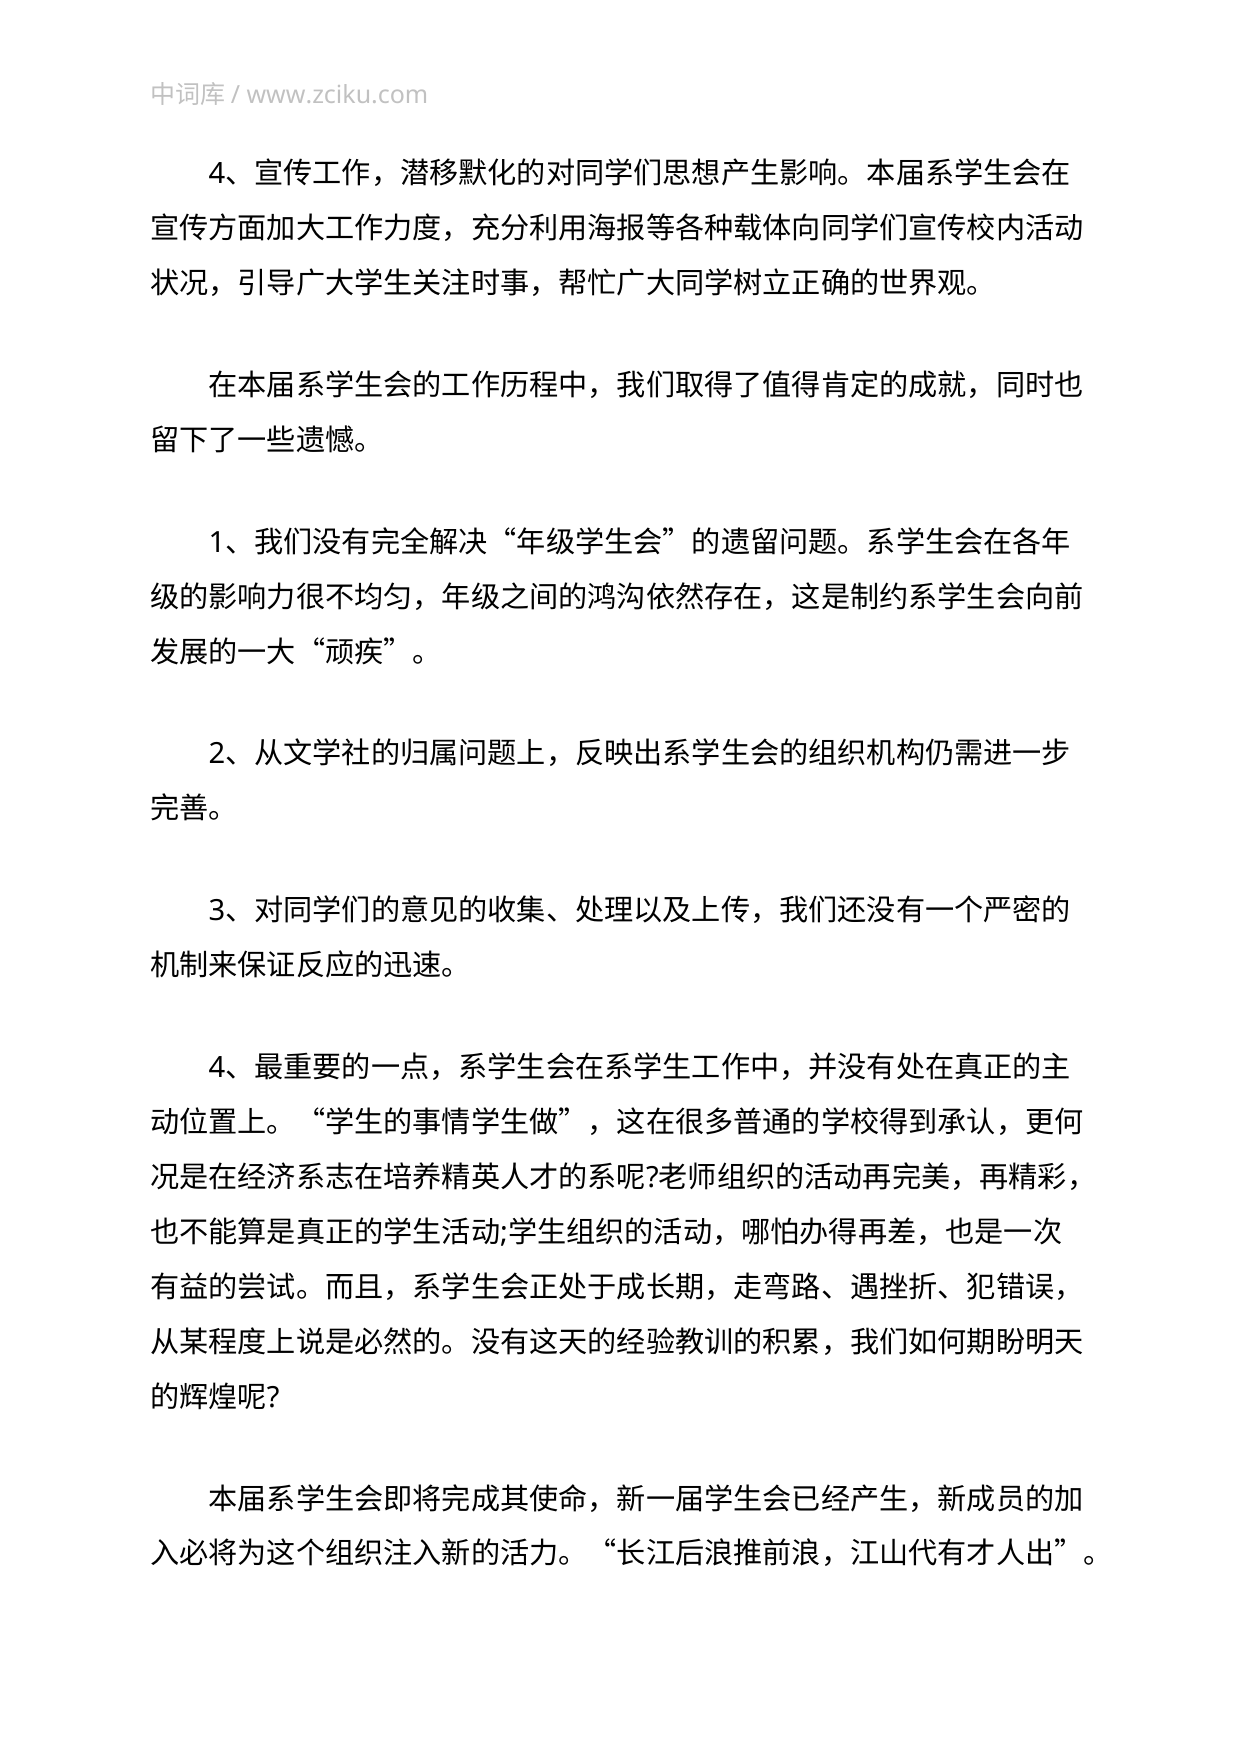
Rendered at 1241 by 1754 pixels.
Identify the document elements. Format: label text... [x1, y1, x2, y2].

text 在本届系学生会的工作历程中，我们取得了值得肯定的成就，同时也留下了一些遗憾。 [150, 362, 1090, 459]
text 4、宣传工作，潜移默化的对同学们思想产生影响。本届系学生会在宣传方面加大工作力度，充分利用海报等各种载体向同学们宣传校内活动状况，引导广大学生关注时事，帮忙广大同学树立正确的世界观。 [150, 150, 1090, 302]
text 4、最重要的一点，系学生会在系学生工作中，并没有处在真正的主动位置上。“学生的事情学生做”，这在很多普通的学校得到承认，更何况是在经济系志在培养精英人才的系呢?老师组织的活动再完美，再精彩，也不能算是真正的学生活动;学生组织的活动，哪怕办得再差，也是一次有益的尝试。而且，系学生会正处于成长期，走弯路、遇挫折、犯错误，从某程度上说是必然的。没有这天的经验教训的积累，我们如何期盼明天的辉煌呢? [150, 1043, 1090, 1416]
text 1、我们没有完全解决“年级学生会”的遗留问题。系学生会在各年级的影响力很不均匀，年级之间的鸿沟依然存在，这是制约系学生会向前发展的一大“顽疾”。 [150, 518, 1090, 671]
text 2、从文学社的归属问题上，反映出系学生会的组织机构仍需进一步完善。 [150, 730, 1090, 827]
text 3、对同学们的意见的收集、处理以及上传，我们还没有一个严密的机制来保证反应的迅速。 [150, 887, 1090, 984]
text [150, 1475, 1090, 1572]
